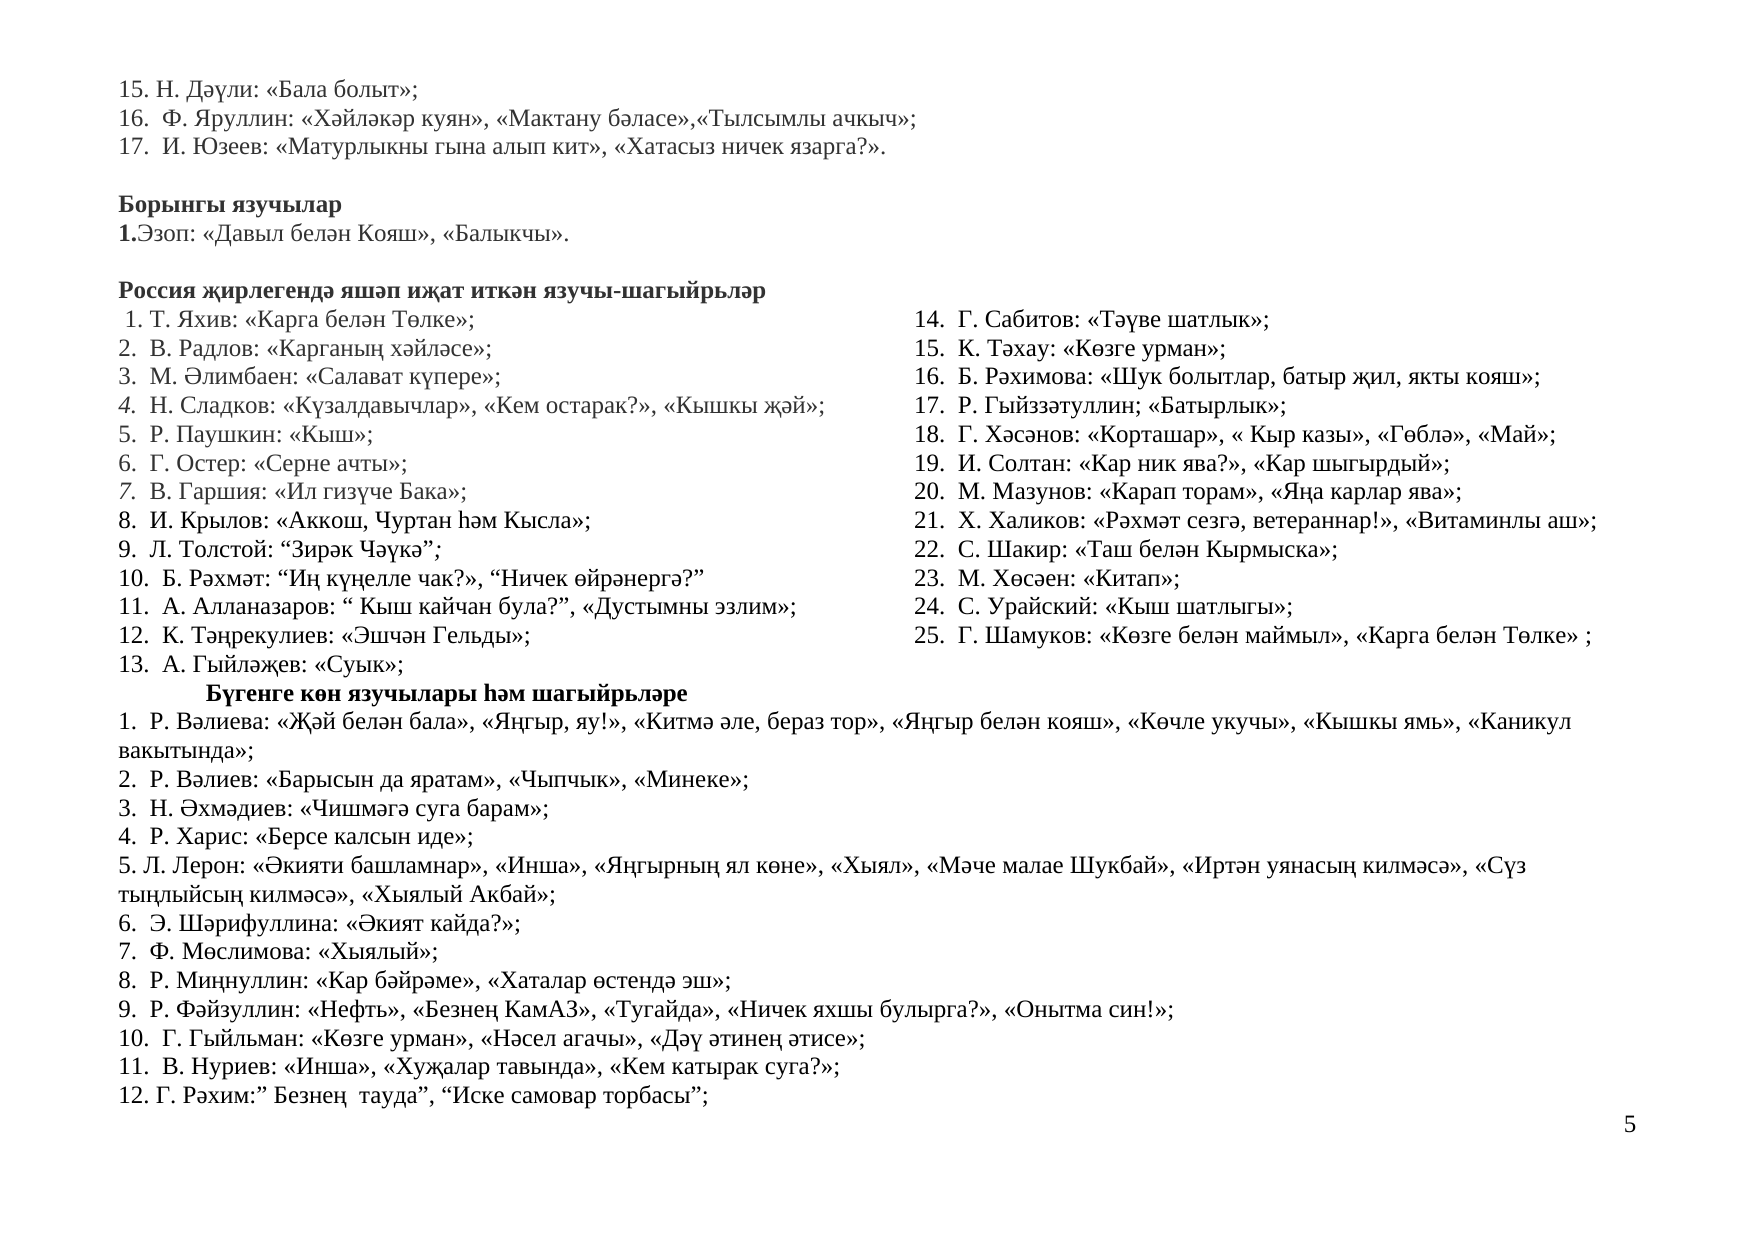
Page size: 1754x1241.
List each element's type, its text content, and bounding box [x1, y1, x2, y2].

text 16. Ф. Яруллин: «Хәйләкәр куян», «Мактану бәласе»,«Тылсымлы ачкыч»; [118, 103, 1636, 131]
text 15. К. Тәхау: «Көзге урман»; [914, 333, 1636, 361]
text 3. М. Әлимбаен: «Салават күпере»; [118, 361, 840, 390]
text 10. Б. Рәхмәт: “Иң күңелле чак?», “Ничек өйрәнергә?” [118, 563, 840, 591]
text Борынгы язучылар [118, 189, 1636, 218]
text 4. Р. Харис: «Берсе калсын иде»; [118, 821, 1636, 850]
text 18. Г. Хәсәнов: «Корташар», « Кыр казы», «Гөблә», «Май»; [914, 419, 1636, 448]
text 7. В. Гаршия: «Ил гизүче Бака»; [118, 476, 840, 505]
text 17. Р. Гыйззәтуллин; «Батырлык»; [914, 390, 1636, 419]
text 21. X. Халиков: «Рәхмәт сезгә, ветераннар!», «Витаминлы аш»; [914, 505, 1636, 534]
text 1.Эзоп: «Давыл белән Кояш», «Балыкчы». [118, 218, 1636, 246]
text 8. И. Крылов: «Аккош, Чуртан һәм Кысла»; [118, 505, 840, 534]
text Бүгенге көн язучылары һәм шагыйрьләре [118, 678, 1636, 706]
text 6. Э. Шәрифуллина: «Әкият кайда?»; [118, 908, 1636, 936]
text 19. И. Солтан: «Кар ник ява?», «Кар шыгырдый»; [914, 448, 1636, 476]
text 11. В. Нуриев: «Инша», «Хуҗалар тавында», «Кем катырак суга?»; [118, 1051, 1636, 1080]
text 4. Н. Сладков: «Күзалдавычлар», «Кем остарак?», «Кышкы җәй»; [118, 390, 840, 419]
text 9. Р. Фәйзуллин: «Нефть», «Безнең КамАЗ», «Тугайда», «Ничек яхшы булырга?», «Онытма син!»; [118, 994, 1636, 1023]
text 5. Р. Паушкин: «Кыш»; [118, 419, 840, 448]
text 13. А. Гыйләҗев: «Суык»; [118, 649, 840, 678]
text 15. Н. Дәүли: «Бала болыт»; [118, 74, 1636, 103]
text 11. А. Алланазаров: “ Кыш кайчан була?”, «Дустымны эзлим»; [118, 591, 840, 620]
text 1. Т. Яхив: «Карга белән Төлке»; [118, 304, 840, 333]
text 12. Г. Рәхим:” Безнең тауда”, “Иске самовар торбасы”; [118, 1080, 1636, 1109]
text 5. Л. Лерон: «Әкияти башламнар», «Инша», «Яңгырның ял көне», «Хыял», «Мәче малае Шукбай», «Иртән уянасың килмәсә», «Сүз тыңлыйсың килмәсә», «Хыялый Акбай»; [118, 850, 1636, 908]
text 3. Н. Әхмәдиев: «Чишмәгә суга барам»; [118, 793, 1636, 821]
text 25. Г. Шамуков: «Көзге белән маймыл», «Карга белән Төлке» ; [914, 620, 1636, 649]
text 9. Л. Толстой: “Зирәк Чәүкә”; [118, 534, 840, 563]
text 24. С. Урайский: «Кыш шатлыгы»; [914, 591, 1636, 620]
text 17. И. Юзеев: «Матурлыкны гына алып кит», «Хатасыз ничек язарга?». [118, 131, 1636, 160]
text 1. Р. Вәлиева: «Җәй белән бала», «Яңгыр, яу!», «Китмә әле, бераз тор», «Яңгыр белән кояш», «Көчле укучы», «Кышкы ямь», «Каникул вакытында»; [118, 706, 1636, 764]
text 12. К. Тәңрекулиев: «Эшчән Гельды»; [118, 620, 840, 649]
text 22. С. Шакир: «Таш белән Кырмыска»; [914, 534, 1636, 563]
text 7. Ф. Мөслимова: «Хыялый»; [118, 936, 1636, 965]
text 2. В. Радлов: «Карганың хәйләсе»; [118, 333, 840, 361]
text 6. Г. Остер: «Серне ачты»; [118, 448, 840, 476]
text 23. М. Хөсәен: «Китап»; [914, 563, 1636, 591]
text 8. Р. Миңнуллин: «Кар бәйрәме», «Хаталар өстендә эш»; [118, 965, 1636, 994]
text Россия җирлегендә яшәп иҗат иткән язучы-шагыйрьләр [118, 275, 1636, 304]
text 2. Р. Вәлиев: «Барысын да яратам», «Чыпчык», «Минеке»; [118, 764, 1636, 793]
text 14. Г. Сабитов: «Тәүве шатлык»; [914, 304, 1636, 333]
text 10. Г. Гыйльман: «Көзге урман», «Нәсел агачы», «Дәү әтинең әтисе»; [118, 1023, 1636, 1051]
text 20. М. Мазунов: «Карап торам», «Яңа карлар ява»; [914, 476, 1636, 505]
text 16. Б. Рәхимова: «Шук болытлар, батыр җил, якты кояш»; [914, 361, 1636, 390]
